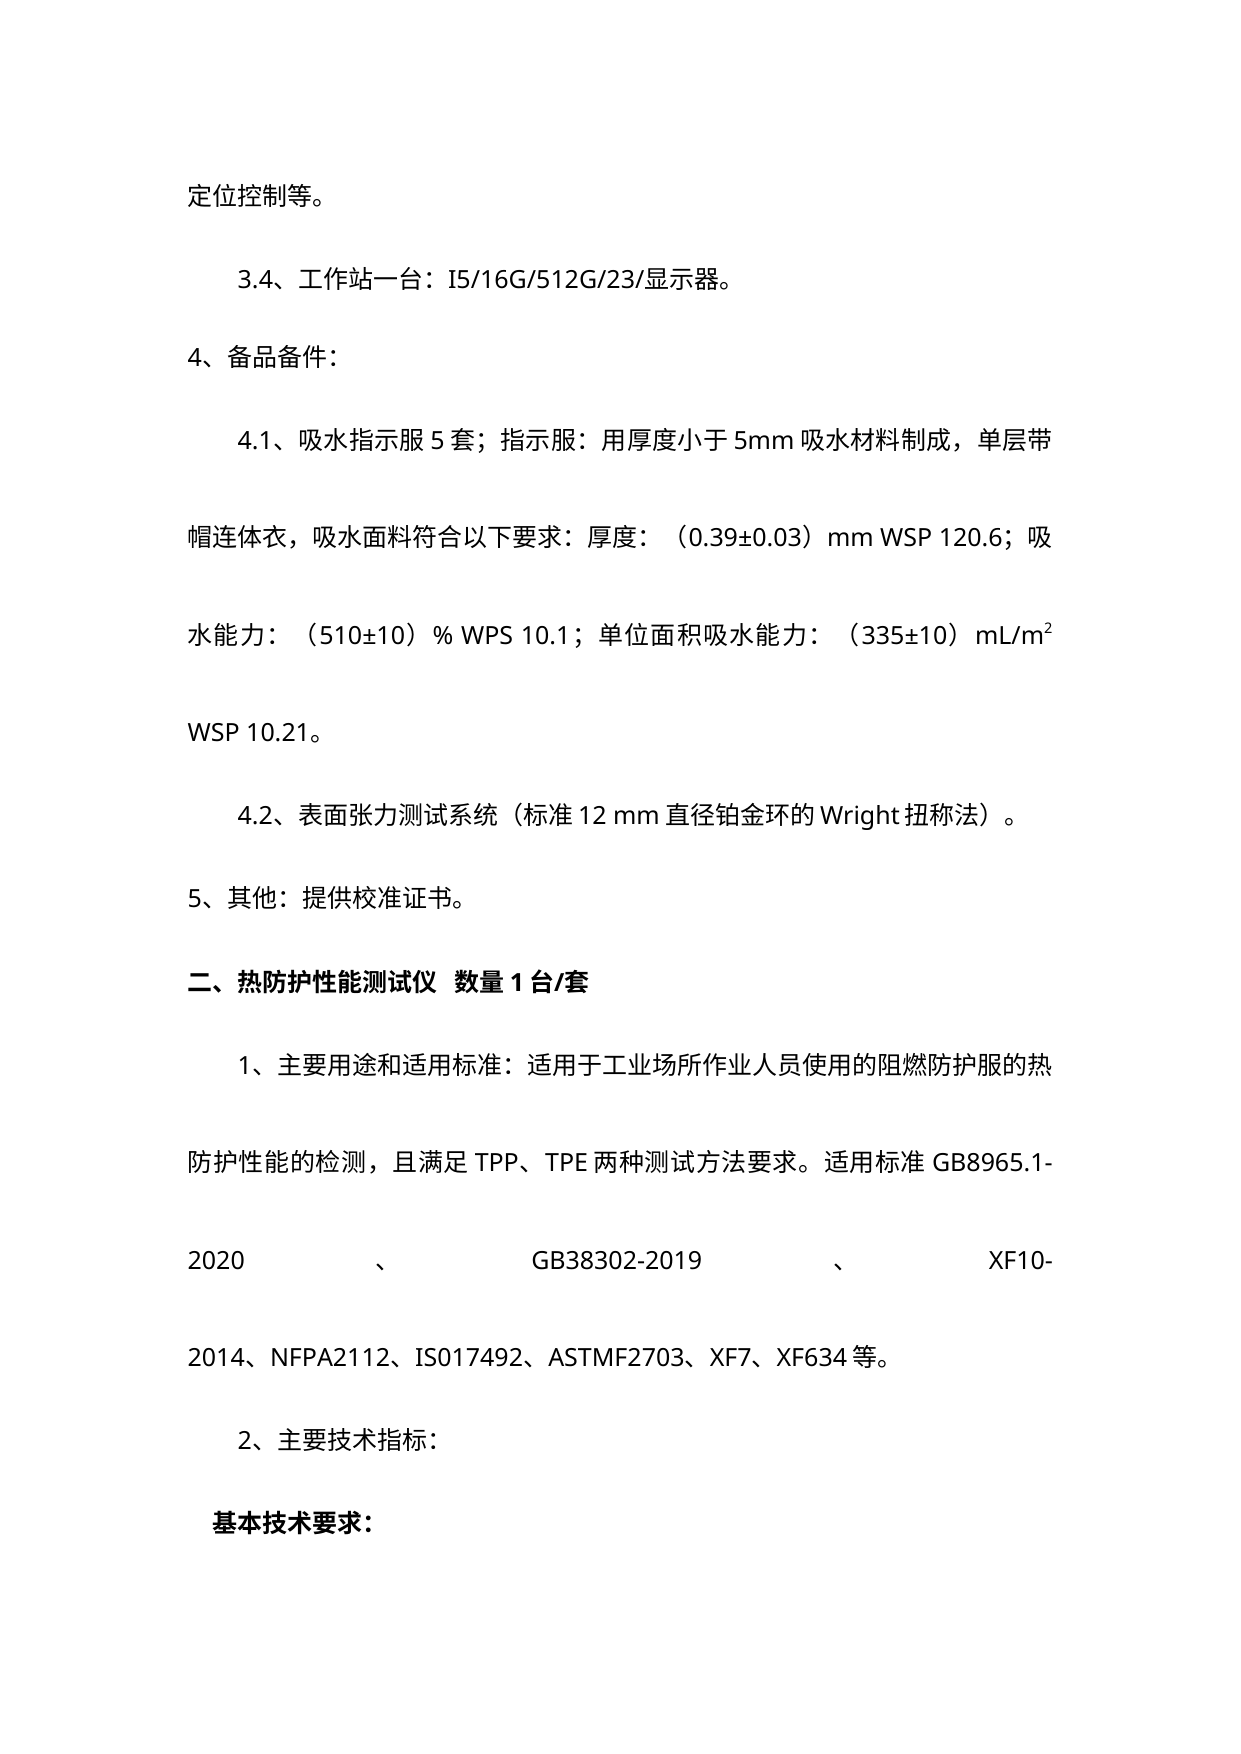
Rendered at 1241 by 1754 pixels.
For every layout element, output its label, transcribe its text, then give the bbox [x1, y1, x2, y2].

text 4、备品备件： [187, 323, 1053, 388]
text 3.4、工作站一台：I5/16G/512G/23/显示器。 [187, 245, 1053, 310]
text 4.2、表面张力测试系统（标准12 mm直径铂金环的Wright扭称法）。 [187, 781, 1053, 846]
text 2、主要技术指标： [187, 1406, 1053, 1471]
text 二、热防护性能测试仪 数量1台/套 [187, 948, 1053, 1013]
text 1、主要用途和适用标准：适用于工业场所作业人员使用的阻燃防护服的热防护性能的检测，且满足TPP、TPE两种测试方法要求。适用标准GB8965.1-2020、GB38302-2019、XF10-2014、NFPA2112、IS017492、ASTMF2703、XF7、XF634等。 [187, 1031, 1053, 1388]
text 基本技术要求： [187, 1489, 1053, 1554]
text 5、其他：提供校准证书。 [187, 864, 1053, 929]
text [187, 162, 1053, 227]
text 4.1、吸水指示服5套；指示服：用厚度小于5mm吸水材料制成，单层带帽连体衣，吸水面料符合以下要求：厚度：（0.39±0.03）mm WSP 120.6；吸水能力：（510±10）% WPS 10.1；单位面积吸水能力：（335±10）mL/m2 WSP 10.21。 [187, 406, 1053, 763]
